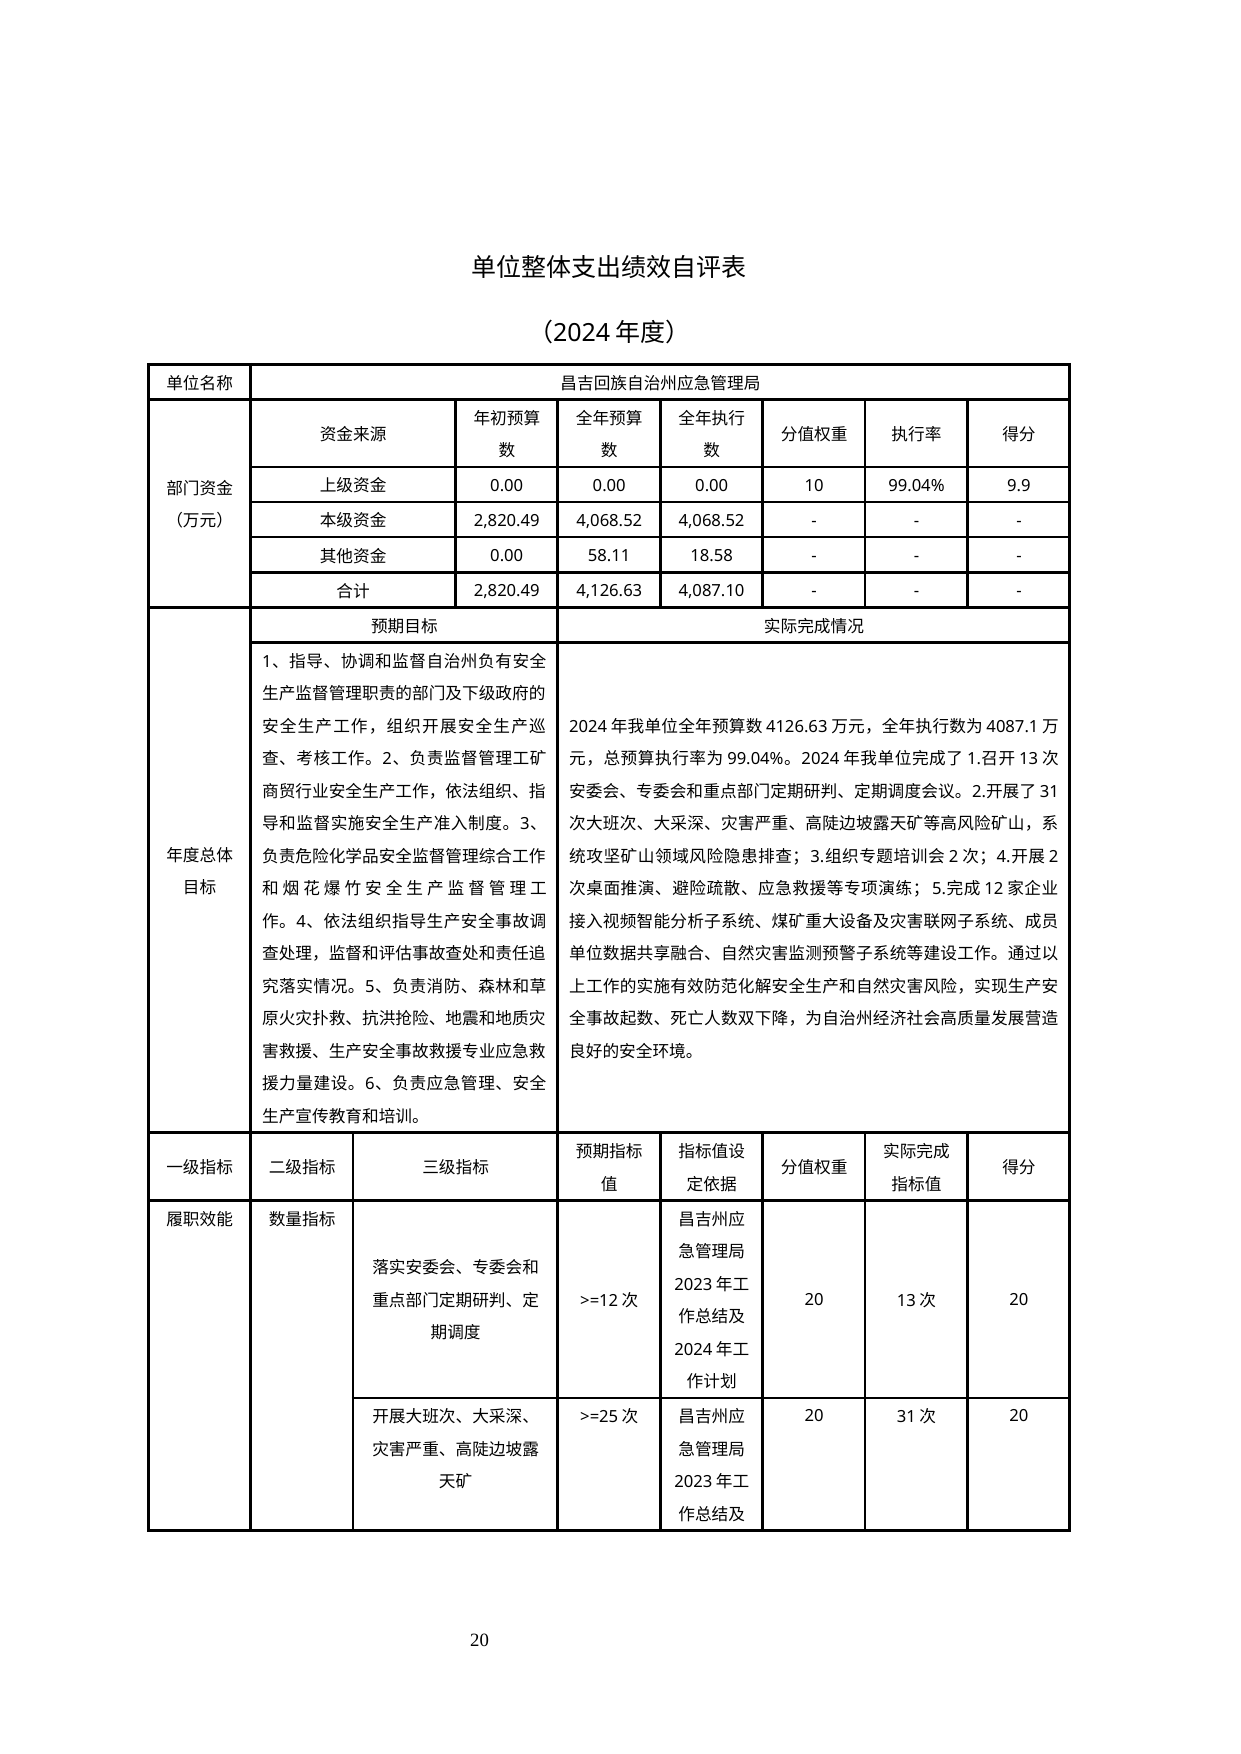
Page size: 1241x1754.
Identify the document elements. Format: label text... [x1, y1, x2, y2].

table_cell 0.00 [457, 468, 556, 501]
table_cell 单位名称 [150, 366, 249, 398]
table_cell - [764, 574, 864, 606]
table_cell 58.11 [559, 538, 659, 571]
table_cell 预期指标值 [559, 1134, 659, 1199]
table_cell 4,068.52 [559, 503, 659, 536]
table_cell 20 [764, 1399, 864, 1529]
table_cell 执行率 [866, 401, 966, 466]
table_cell 分值权重 [764, 401, 864, 466]
table_header 单位整体支出绩效自评表 [148, 233, 1070, 298]
table_cell 昌吉州应急管理局2023年工作总结及2024年工作计划 [662, 1202, 761, 1396]
table_cell 0.00 [559, 468, 659, 501]
table_cell 0.00 [662, 468, 761, 501]
table_cell 99.04% [866, 468, 966, 501]
table_cell 4,087.10 [662, 574, 761, 606]
table_cell 履职效能 [150, 1202, 249, 1529]
table_cell （2024年度） [148, 298, 1070, 363]
table_cell 本级资金 [252, 503, 454, 536]
table_cell 9.9 [969, 468, 1068, 501]
table_cell 落实安委会、专委会和重点部门定期研判、定期调度 [354, 1202, 556, 1396]
table_cell 数量指标 [252, 1202, 352, 1529]
table_cell 三级指标 [354, 1134, 556, 1199]
table_cell 其他资金 [252, 538, 454, 571]
table_cell 全年预算数 [559, 401, 659, 466]
table_cell 年度总体目标 [150, 609, 249, 1131]
table_cell 指标值设定依据 [662, 1134, 761, 1199]
table_cell - [969, 503, 1068, 536]
table_cell - [764, 538, 864, 571]
table_cell 2,820.49 [457, 503, 556, 536]
table_cell 上级资金 [252, 468, 454, 501]
table_cell 13次 [866, 1202, 966, 1396]
table_cell - [764, 503, 864, 536]
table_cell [662, 1399, 761, 1529]
table_cell 0.00 [457, 538, 556, 571]
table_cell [354, 1399, 556, 1529]
table_cell - [866, 503, 966, 536]
table_cell 20 [764, 1202, 864, 1396]
table_cell 20 [969, 1202, 1068, 1396]
table_cell 二级指标 [252, 1134, 352, 1199]
table_cell 1、指导、协调和监督自治州负有安全生产监督管理职责的部门及下级政府的安全生产工作，组织开展安全生产巡查、考核工作。2、负责监督管理工矿商贸行业安全生产工作，依法组织、指导和监督实施安全生产准入制度。3、负责危险化学品安全监督管理综合工作和烟花爆竹安全生产监督管理工作。4、依法组织指导生产安全事故调查处理，监督和评估事故查处和责任追究落实情况。5、负责消防、森林和草原火灾扑救、抗洪抢险、地震和地质灾害救援、生产安全事故救援专业应急救援力量建设。6、负责应急管理、安全生产宣传教育和培训。 [252, 644, 556, 1131]
table_cell 得分 [969, 1134, 1068, 1199]
table_cell 昌吉回族自治州应急管理局 [252, 366, 1068, 398]
table_cell 部门资金（万元） [150, 401, 249, 606]
table_cell - [866, 538, 966, 571]
table_cell 实际完成情况 [559, 609, 1068, 641]
table_cell 全年执行数 [662, 401, 761, 466]
table_cell 31次 [866, 1399, 966, 1529]
table_cell 10 [764, 468, 864, 501]
table_cell 预期目标 [252, 609, 556, 641]
table_cell 2,820.49 [457, 574, 556, 606]
table_cell >=25次 [559, 1399, 659, 1529]
table_cell 18.58 [662, 538, 761, 571]
table_cell 4,126.63 [559, 574, 659, 606]
table_cell >=12次 [559, 1202, 659, 1396]
table_cell 年初预算数 [457, 401, 556, 466]
table_cell 实际完成指标值 [866, 1134, 966, 1199]
table_cell 资金来源 [252, 401, 454, 466]
table_cell 4,068.52 [662, 503, 761, 536]
table_cell 一级指标 [150, 1134, 249, 1199]
table_cell - [969, 574, 1068, 606]
table_cell - [969, 538, 1068, 571]
table_cell 2024年我单位全年预算数4126.63万元，全年执行数为4087.1万元，总预算执行率为99.04%。2024年我单位完成了1.召开13次安委会、专委会和重点部门定期研判、定期调度会议。2.开展了31次大班次、大采深、灾害严重、高陡边坡露天矿等高风险矿山，系统攻坚矿山领域风险隐患排查；3.组织专题培训会2次；4.开展2次桌面推演、避险疏散、应急救援等专项演练；5.完成12家企业接入视频智能分析子系统、煤矿重大设备及灾害联网子系统、成员单位数据共享融合、自然灾害监测预警子系统等建设工作。通过以上工作的实施有效防范化解安全生产和自然灾害风险，实现生产安全事故起数、死亡人数双下降，为自治州经济社会高质量发展营造良好的安全环境。 [559, 644, 1068, 1131]
table_cell 20 [969, 1399, 1068, 1529]
table_cell 分值权重 [764, 1134, 864, 1199]
table_cell 得分 [969, 401, 1068, 466]
table_cell - [866, 574, 966, 606]
table_cell 合计 [252, 574, 454, 606]
